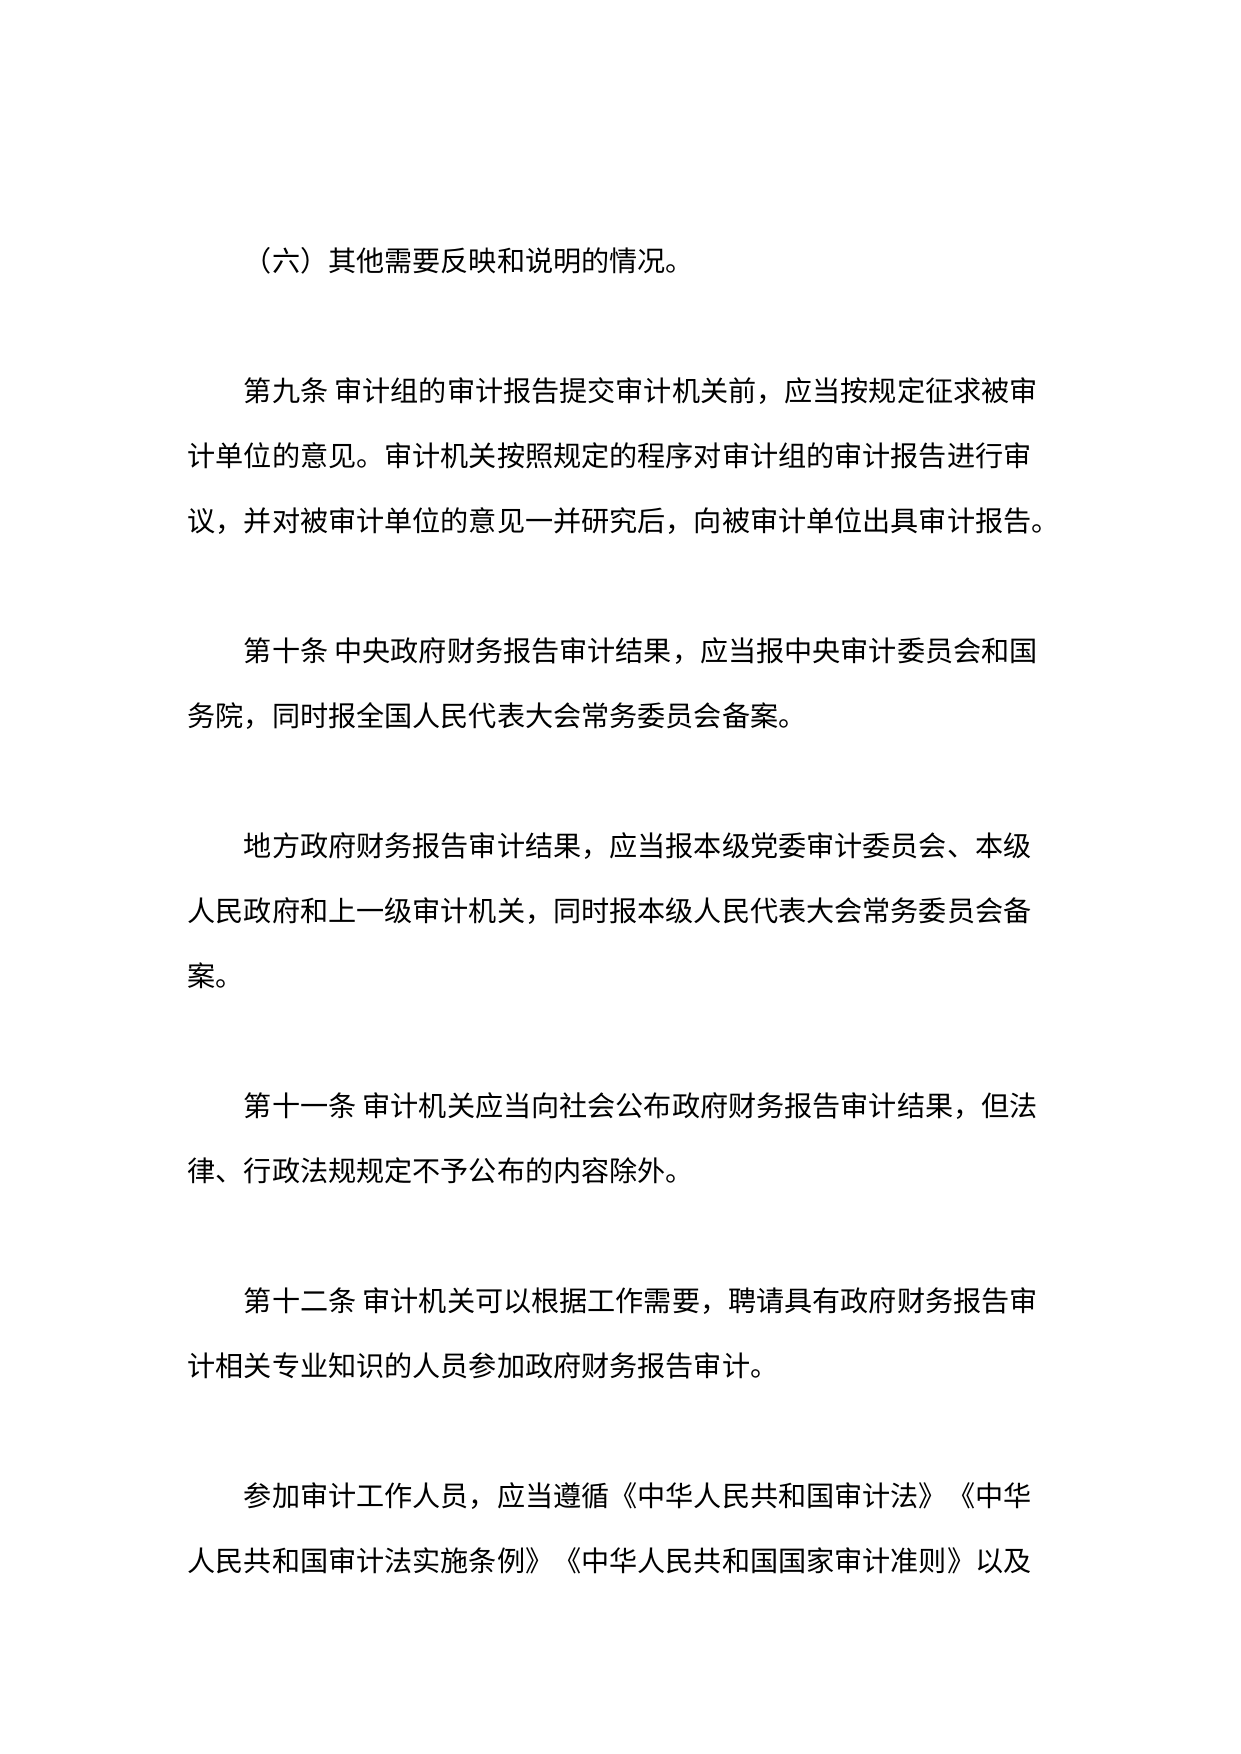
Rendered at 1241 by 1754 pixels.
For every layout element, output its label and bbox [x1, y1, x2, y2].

text [187, 162, 1053, 1592]
